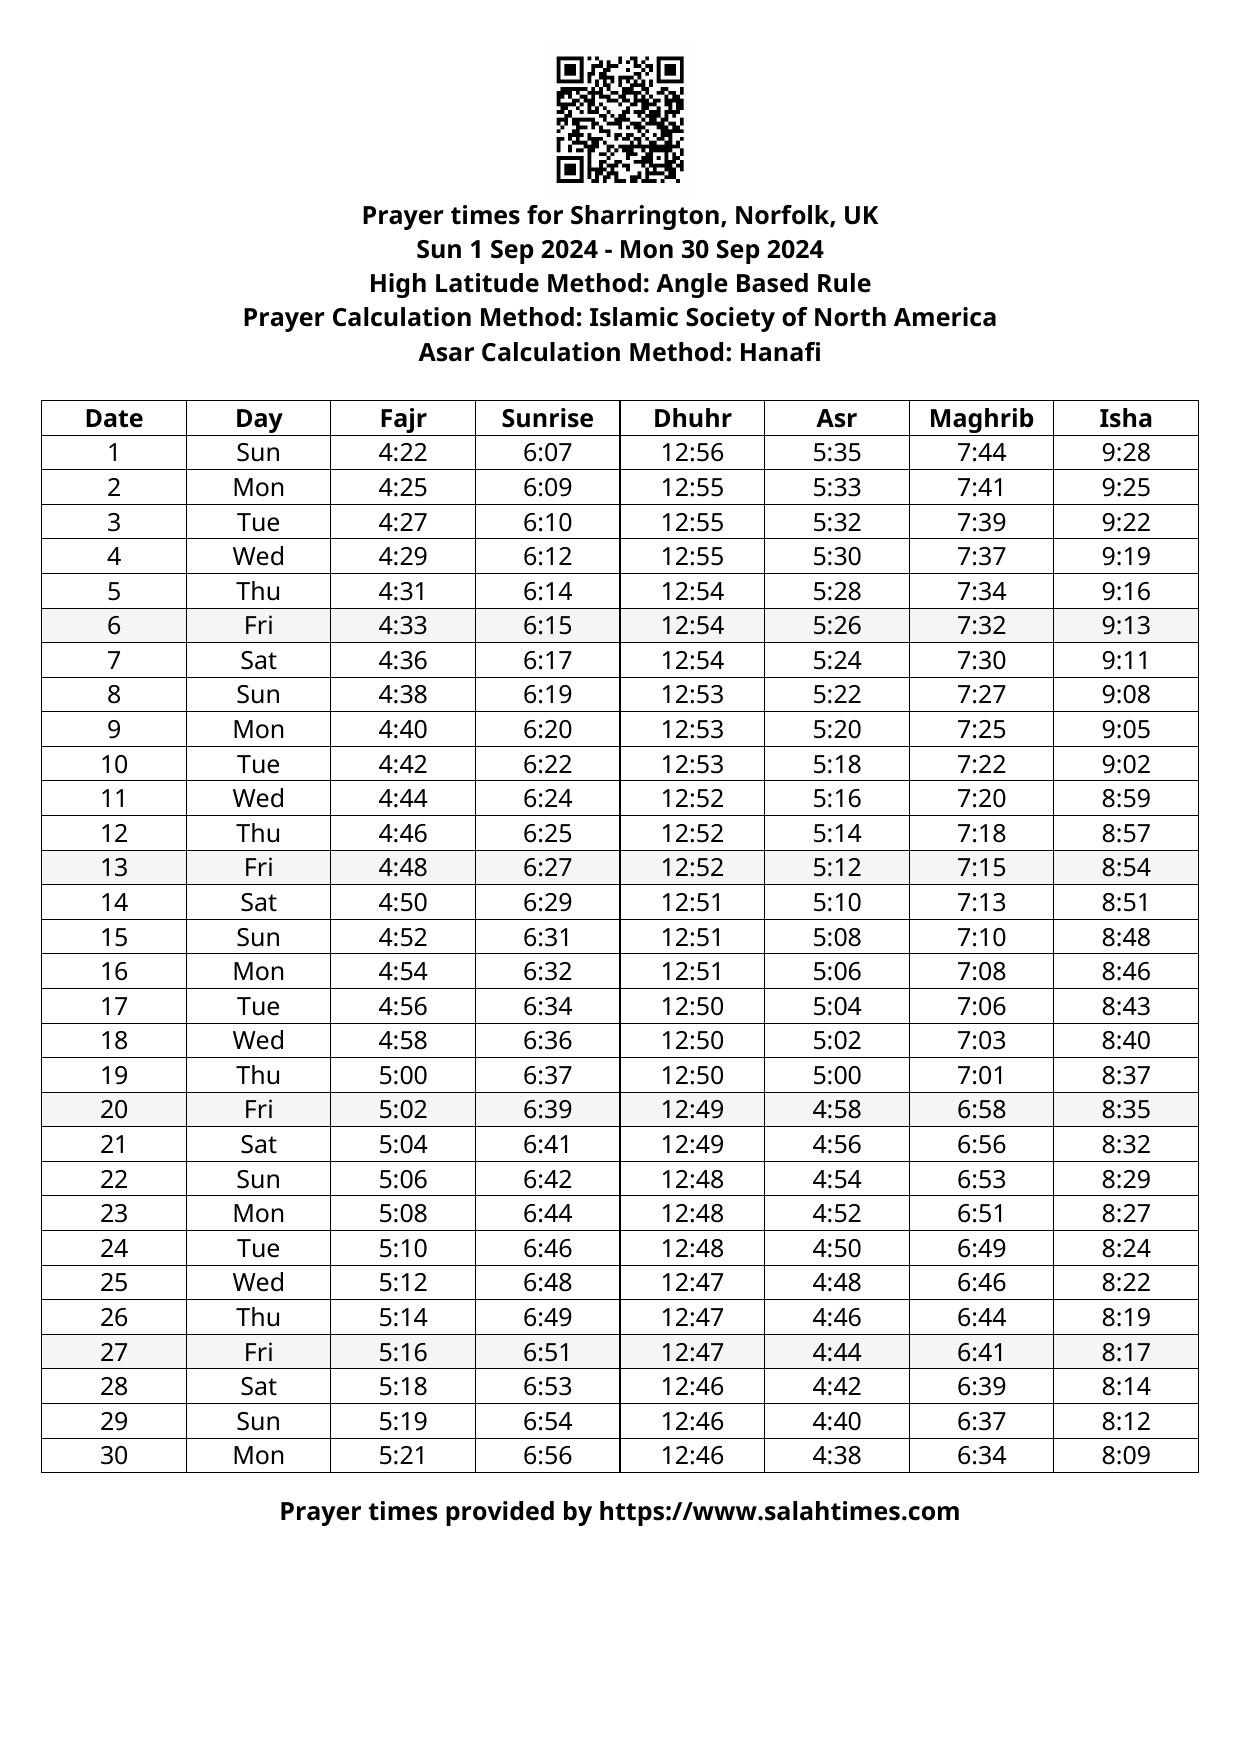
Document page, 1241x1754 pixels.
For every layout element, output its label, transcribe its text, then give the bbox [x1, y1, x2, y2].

table_cell 4:50 [765, 1231, 909, 1264]
table_cell Thu [187, 1300, 330, 1334]
table_cell 8:51 [1054, 885, 1198, 919]
table_cell 12:47 [621, 1300, 764, 1334]
table_cell Sun [187, 678, 330, 711]
table_cell Mon [187, 712, 330, 746]
table_cell 4:46 [765, 1300, 909, 1334]
table_cell 6:58 [910, 1093, 1053, 1126]
table_cell 6:20 [476, 712, 619, 746]
table_cell 4:48 [331, 851, 475, 884]
table_cell 10 [42, 747, 186, 780]
table_cell 4:58 [331, 1024, 475, 1057]
table_cell 8:29 [1054, 1162, 1198, 1195]
table_cell 6:09 [476, 470, 619, 504]
text Asar Calculation Method: Hanafi [42, 334, 1198, 368]
table_cell 4:36 [331, 643, 475, 677]
table_cell 8:57 [1054, 816, 1198, 849]
table_cell 12:51 [621, 885, 764, 919]
table_cell Sun [187, 920, 330, 953]
table_cell 12:50 [621, 989, 764, 1022]
table_cell 8 [42, 678, 186, 711]
table_cell 6:54 [476, 1404, 619, 1437]
table_cell 5:04 [331, 1127, 475, 1161]
table_cell 8:59 [1054, 781, 1198, 815]
table_cell 29 [42, 1404, 186, 1437]
text High Latitude Method: Angle Based Rule [42, 266, 1198, 300]
table_cell 6:29 [476, 885, 619, 919]
table_cell 5:14 [331, 1300, 475, 1334]
table_cell 6 [42, 609, 186, 642]
table_cell 8:35 [1054, 1093, 1198, 1126]
table_cell 5:10 [765, 885, 909, 919]
table_cell 5:32 [765, 505, 909, 538]
table_cell 26 [42, 1300, 186, 1334]
table_cell 16 [42, 954, 186, 988]
table_cell 4:48 [765, 1266, 909, 1299]
table_cell 12:54 [621, 643, 764, 677]
table_cell 5:12 [331, 1266, 475, 1299]
table_cell 4:42 [331, 747, 475, 780]
table_cell 12:48 [621, 1231, 764, 1264]
table_cell Sun [187, 1404, 330, 1437]
table_cell 5:06 [331, 1162, 475, 1195]
table_cell 5:21 [331, 1439, 475, 1472]
table_cell 12:54 [621, 609, 764, 642]
table_cell 6:49 [476, 1300, 619, 1334]
table_cell 6:56 [910, 1127, 1053, 1161]
table_cell Sat [187, 1127, 330, 1161]
table_cell 6:12 [476, 539, 619, 573]
table_cell 13 [42, 851, 186, 884]
table_cell 6:32 [476, 954, 619, 988]
table_cell 6:41 [910, 1335, 1053, 1368]
table_cell 4:38 [331, 678, 475, 711]
table_cell 4:44 [765, 1335, 909, 1368]
table_cell 4:56 [331, 989, 475, 1022]
table_cell 6:27 [476, 851, 619, 884]
table_cell 6:15 [476, 609, 619, 642]
table_cell 14 [42, 885, 186, 919]
table_cell 4:50 [331, 885, 475, 919]
table_cell 4:58 [765, 1093, 909, 1126]
table_cell 6:41 [476, 1127, 619, 1161]
table_cell Mon [187, 1439, 330, 1472]
table_cell 5:08 [765, 920, 909, 953]
table_cell 4:44 [331, 781, 475, 815]
table_cell 8:46 [1054, 954, 1198, 988]
table_cell 6:22 [476, 747, 619, 780]
table_cell 6:10 [476, 505, 619, 538]
table_cell Wed [187, 1024, 330, 1057]
text Prayer times provided by https://www.salahtimes.com [42, 1494, 1198, 1528]
table_cell 5:14 [765, 816, 909, 849]
table_cell 4:40 [765, 1404, 909, 1437]
table_cell 8:09 [1054, 1439, 1198, 1472]
table_cell 15 [42, 920, 186, 953]
table_cell 7:06 [910, 989, 1053, 1022]
table_cell 9:22 [1054, 505, 1198, 538]
table_cell 12:53 [621, 747, 764, 780]
table_cell 9 [42, 712, 186, 746]
table_cell 7:34 [910, 574, 1053, 607]
table_cell 24 [42, 1231, 186, 1264]
table_cell 5:35 [765, 436, 909, 469]
table_cell 7:20 [910, 781, 1053, 815]
table_cell 12:50 [621, 1024, 764, 1057]
table_cell Fri [187, 1093, 330, 1126]
table_cell 4 [42, 539, 186, 573]
table_cell 5:33 [765, 470, 909, 504]
table_cell 5:30 [765, 539, 909, 573]
table_cell 7:39 [910, 505, 1053, 538]
table_cell 7:01 [910, 1058, 1053, 1092]
table_cell 6:44 [910, 1300, 1053, 1334]
table_cell 12:46 [621, 1369, 764, 1403]
table_cell Mon [187, 954, 330, 988]
table_cell 12 [42, 816, 186, 849]
table_cell 6:42 [476, 1162, 619, 1195]
table_cell 4:33 [331, 609, 475, 642]
table_cell 4:52 [765, 1196, 909, 1230]
table_cell 4:54 [765, 1162, 909, 1195]
table_cell 6:48 [476, 1266, 619, 1299]
table_cell 8:43 [1054, 989, 1198, 1022]
table_cell Thu [187, 816, 330, 849]
table_cell 9:16 [1054, 574, 1198, 607]
table_cell 2 [42, 470, 186, 504]
table_cell 6:49 [910, 1231, 1053, 1264]
table_cell 8:24 [1054, 1231, 1198, 1264]
table_cell 6:51 [910, 1196, 1053, 1230]
text Prayer Calculation Method: Islamic Society of North America [42, 300, 1198, 334]
table_cell 8:40 [1054, 1024, 1198, 1057]
table_cell 20 [42, 1093, 186, 1126]
table_cell Sun [187, 1162, 330, 1195]
table_cell 7 [42, 643, 186, 677]
table_cell 7:27 [910, 678, 1053, 711]
table_cell 5:08 [331, 1196, 475, 1230]
table_cell 9:13 [1054, 609, 1198, 642]
table_cell 12:47 [621, 1335, 764, 1368]
table_cell 12:49 [621, 1127, 764, 1161]
table_cell 4:56 [765, 1127, 909, 1161]
table_cell Fri [187, 851, 330, 884]
table_cell 4:22 [331, 436, 475, 469]
table_cell 23 [42, 1196, 186, 1230]
table_cell 12:56 [621, 436, 764, 469]
table_cell 5:28 [765, 574, 909, 607]
table_cell Tue [187, 505, 330, 538]
table_cell 6:39 [910, 1369, 1053, 1403]
table_cell 4:27 [331, 505, 475, 538]
table_cell 8:14 [1054, 1369, 1198, 1403]
table_cell 5:06 [765, 954, 909, 988]
table_cell 4:31 [331, 574, 475, 607]
table_cell 7:18 [910, 816, 1053, 849]
table_cell 5:20 [765, 712, 909, 746]
table_cell 25 [42, 1266, 186, 1299]
table_cell 7:25 [910, 712, 1053, 746]
table_cell 4:42 [765, 1369, 909, 1403]
table_header Dhuhr [621, 401, 764, 434]
table_cell 11 [42, 781, 186, 815]
table_cell 5:18 [765, 747, 909, 780]
table_cell Mon [187, 1196, 330, 1230]
table_cell 17 [42, 989, 186, 1022]
table_cell 9:05 [1054, 712, 1198, 746]
table_cell 1 [42, 436, 186, 469]
table_cell 8:48 [1054, 920, 1198, 953]
table_cell 12:48 [621, 1196, 764, 1230]
table_cell 7:22 [910, 747, 1053, 780]
table_cell 6:34 [910, 1439, 1053, 1472]
table_cell 6:19 [476, 678, 619, 711]
table_cell 5:19 [331, 1404, 475, 1437]
table_cell 8:22 [1054, 1266, 1198, 1299]
table_cell 4:29 [331, 539, 475, 573]
table_cell 5:26 [765, 609, 909, 642]
table_cell 6:17 [476, 643, 619, 677]
table_cell 22 [42, 1162, 186, 1195]
table_cell 5:02 [331, 1093, 475, 1126]
table_cell 7:15 [910, 851, 1053, 884]
table_cell 9:25 [1054, 470, 1198, 504]
table_cell 12:52 [621, 781, 764, 815]
table_cell 9:19 [1054, 539, 1198, 573]
table_cell 6:31 [476, 920, 619, 953]
table_cell 12:53 [621, 712, 764, 746]
table_cell 4:38 [765, 1439, 909, 1472]
table_cell 6:07 [476, 436, 619, 469]
table_cell 19 [42, 1058, 186, 1092]
text Prayer times for Sharrington, Norfolk, UK [42, 198, 1198, 232]
table_cell 8:27 [1054, 1196, 1198, 1230]
table_cell 30 [42, 1439, 186, 1472]
table_cell 7:32 [910, 609, 1053, 642]
table_cell 12:46 [621, 1404, 764, 1437]
table_cell 5:10 [331, 1231, 475, 1264]
table_cell Wed [187, 1266, 330, 1299]
table_cell 6:53 [476, 1369, 619, 1403]
table_cell 7:37 [910, 539, 1053, 573]
table_cell 8:19 [1054, 1300, 1198, 1334]
table_cell 12:48 [621, 1162, 764, 1195]
table_cell 7:03 [910, 1024, 1053, 1057]
table_cell 9:08 [1054, 678, 1198, 711]
table_cell Sat [187, 885, 330, 919]
table_cell 12:53 [621, 678, 764, 711]
table_cell 4:40 [331, 712, 475, 746]
table_cell 6:51 [476, 1335, 619, 1368]
table_cell 6:53 [910, 1162, 1053, 1195]
table_cell Thu [187, 574, 330, 607]
table_cell Tue [187, 747, 330, 780]
table_cell 6:44 [476, 1196, 619, 1230]
table_cell 4:46 [331, 816, 475, 849]
table_cell 4:52 [331, 920, 475, 953]
table_cell 8:37 [1054, 1058, 1198, 1092]
table_cell 3 [42, 505, 186, 538]
table_cell 8:54 [1054, 851, 1198, 884]
table_cell 5:24 [765, 643, 909, 677]
table_cell 12:51 [621, 920, 764, 953]
table_cell 12:50 [621, 1058, 764, 1092]
table_cell Sun [187, 436, 330, 469]
table_cell 5:22 [765, 678, 909, 711]
text Sun 1 Sep 2024 - Mon 30 Sep 2024 [42, 232, 1198, 266]
table_cell 5 [42, 574, 186, 607]
table_cell 12:46 [621, 1439, 764, 1472]
table_cell 5:02 [765, 1024, 909, 1057]
table_cell 7:44 [910, 436, 1053, 469]
table_cell 4:54 [331, 954, 475, 988]
table_cell Tue [187, 989, 330, 1022]
table_cell 5:04 [765, 989, 909, 1022]
table_cell 6:46 [910, 1266, 1053, 1299]
table_header Sunrise [476, 401, 619, 434]
table_cell 12:47 [621, 1266, 764, 1299]
table_cell 21 [42, 1127, 186, 1161]
table_cell Sat [187, 1369, 330, 1403]
table_cell Wed [187, 539, 330, 573]
table_cell 9:11 [1054, 643, 1198, 677]
table_cell 28 [42, 1369, 186, 1403]
table_cell 12:49 [621, 1093, 764, 1126]
table_cell 8:12 [1054, 1404, 1198, 1437]
table_cell 4:25 [331, 470, 475, 504]
table_cell Sat [187, 643, 330, 677]
table_cell 6:24 [476, 781, 619, 815]
table_cell 9:02 [1054, 747, 1198, 780]
table_cell 7:30 [910, 643, 1053, 677]
table_header Day [187, 401, 330, 434]
table_cell 18 [42, 1024, 186, 1057]
table_cell 5:12 [765, 851, 909, 884]
table_cell 8:32 [1054, 1127, 1198, 1161]
table_header Fajr [331, 401, 475, 434]
table_cell 7:41 [910, 470, 1053, 504]
table_cell 12:54 [621, 574, 764, 607]
table_cell 6:37 [476, 1058, 619, 1092]
table_cell Fri [187, 609, 330, 642]
table_cell 9:28 [1054, 436, 1198, 469]
table_cell 6:14 [476, 574, 619, 607]
table_cell 6:34 [476, 989, 619, 1022]
table_cell 6:36 [476, 1024, 619, 1057]
table_header Asr [765, 401, 909, 434]
table_cell Fri [187, 1335, 330, 1368]
table_cell Tue [187, 1231, 330, 1264]
table_cell 8:17 [1054, 1335, 1198, 1368]
table_cell 27 [42, 1335, 186, 1368]
table_cell Thu [187, 1058, 330, 1092]
table_cell 12:51 [621, 954, 764, 988]
table_cell 7:13 [910, 885, 1053, 919]
table_cell 12:55 [621, 470, 764, 504]
table_cell 12:55 [621, 505, 764, 538]
table_cell 6:56 [476, 1439, 619, 1472]
table_cell 12:52 [621, 816, 764, 849]
picture [542, 41, 699, 198]
table_cell 6:39 [476, 1093, 619, 1126]
table_cell 5:16 [331, 1335, 475, 1368]
table_cell Mon [187, 470, 330, 504]
table_cell 5:00 [765, 1058, 909, 1092]
table_cell 6:37 [910, 1404, 1053, 1437]
table_cell 6:46 [476, 1231, 619, 1264]
table_header Maghrib [910, 401, 1053, 434]
table_cell 5:16 [765, 781, 909, 815]
table_cell 6:25 [476, 816, 619, 849]
table_header Date [42, 401, 186, 434]
table_cell 5:00 [331, 1058, 475, 1092]
table_cell 12:52 [621, 851, 764, 884]
table_cell Wed [187, 781, 330, 815]
table_header Isha [1054, 401, 1198, 434]
table_cell 7:10 [910, 920, 1053, 953]
table_cell 12:55 [621, 539, 764, 573]
table_cell 7:08 [910, 954, 1053, 988]
table_cell 5:18 [331, 1369, 475, 1403]
